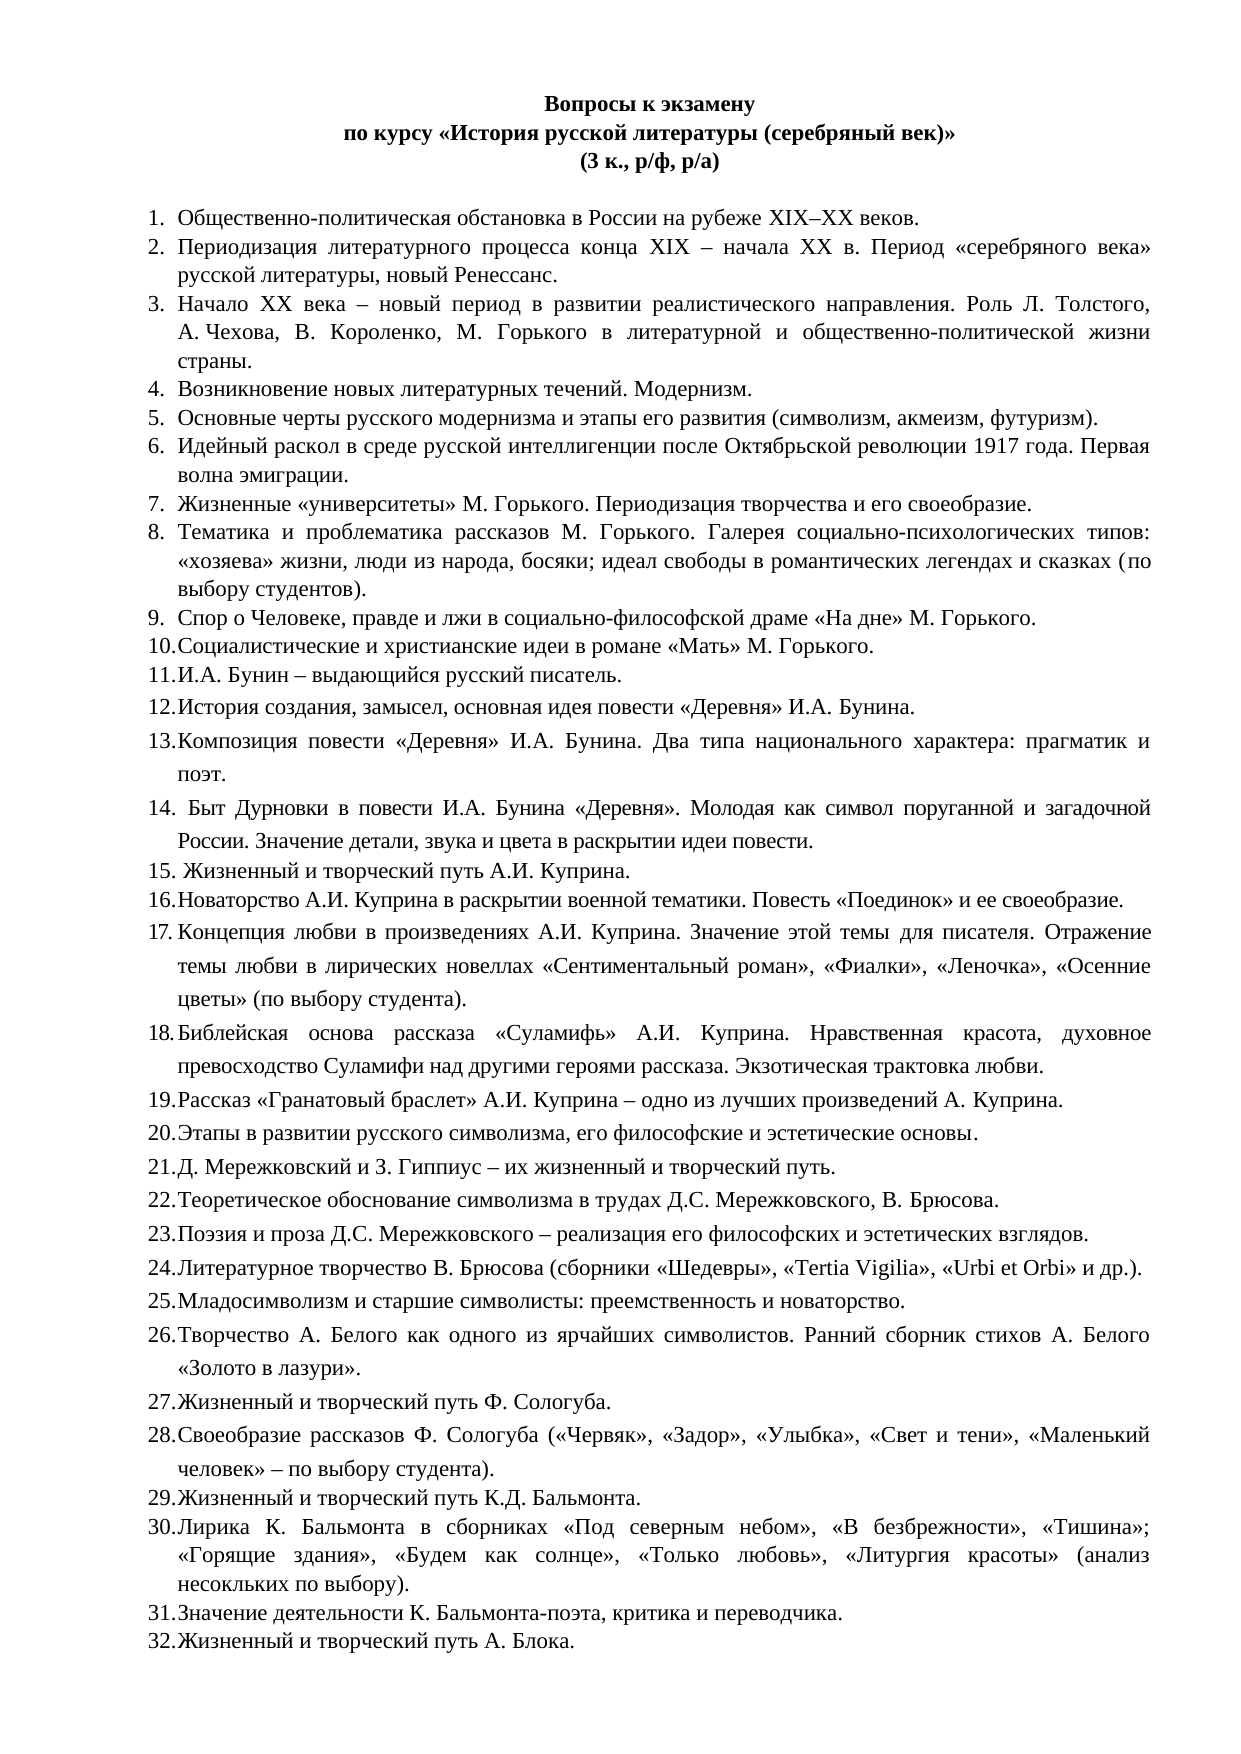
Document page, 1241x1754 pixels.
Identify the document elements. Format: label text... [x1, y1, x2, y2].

list Концепция любви в произведениях А.И. Куприна. Значение этой темы для писателя. Отражение темы любви в лирических новеллах «Сентиментальный роман», «Фиалки», «Леночка», «Осенние цветы» (по выбору студента). [148, 913, 1151, 1013]
list Лирика К. Бальмонта в сборниках «Под северным небом», «В безбрежности», «Тишина»; «Горящие здания», «Будем как солнце», «Только любовь», «Литургия красоты» (анализ несокльких по выбору). [148, 1512, 1151, 1597]
text (3 к., р/ф, р/а) [148, 146, 1151, 174]
list Спор о Человеке, правде и лжи в социально-философской драме «На дне» М. Горького. [148, 602, 1151, 631]
list Своеобразие рассказов Ф. Сологуба («Червяк», «Задор», «Улыбка», «Свет и тени», «Маленький человек» – по выбору студента). [148, 1416, 1151, 1483]
list Литературное творчество В. Брюсова (сборники «Шедевры», «Tertia Vigilia», «Urbi et Orbi» и др.). [148, 1248, 1151, 1282]
list Тематика и проблематика рассказов М. Горького. Галерея социально-психологических типов: «хозяева» жизни, люди из народа, босяки; идеал свободы в романтических легендах и сказках (по выбору студентов). [148, 517, 1151, 602]
list Социалистические и христианские идеи в романе «Мать» М. Горького. [148, 631, 1151, 659]
list Жизненный и творческий путь А.И. Куприна. [148, 856, 1151, 884]
text Вопросы к экзамену [148, 89, 1151, 117]
list Библейская основа рассказа «Суламифь» А.И. Куприна. Нравственная красота, духовное превосходство Суламифи над другими героями рассказа. Экзотическая трактовка любви. [148, 1013, 1151, 1081]
list Жизненный и творческий путь А. Блока. [148, 1626, 1151, 1654]
list Теоретическое обоснование символизма в трудах Д.С. Мережковского, В. Брюсова. [148, 1181, 1151, 1215]
list Композиция повести «Деревня» И.А. Бунина. Два типа национального характера: прагматик и поэт. [148, 722, 1151, 789]
list История создания, замысел, основная идея повести «Деревня» И.А. Бунина. [148, 688, 1151, 722]
text по курсу «История русской литературы (серебряный век)» [148, 117, 1151, 146]
list Начало XX века – новый период в развитии реалистического направления. Роль Л. Толстого, А. Чехова, В. Короленко, М. Горького в литературной и общественно-политической жизни страны. [148, 288, 1151, 374]
list Общественно-политическая обстановка в России на рубеже XIX–XX веков. [148, 203, 1151, 231]
list И.А. Бунин – выдающийся русский писатель. [148, 659, 1151, 688]
list Жизненный и творческий путь Ф. Сологуба. [148, 1382, 1151, 1416]
list Творчество А. Белого как одного из ярчайших символистов. Ранний сборник стихов А. Белого «Золото в лазури». [148, 1315, 1151, 1382]
list Периодизация литературного процесса конца XIX – начала XX в. Период «серебряного века» русской литературы, новый Ренессанс. [148, 231, 1151, 288]
list Д. Мережковский и З. Гиппиус – их жизненный и творческий путь. [148, 1148, 1151, 1181]
list Поэзия и проза Д.С. Мережковского – реализация его философских и эстетических взглядов. [148, 1215, 1151, 1248]
list Младосимволизм и старшие символисты: преемственность и новаторство. [148, 1282, 1151, 1315]
list Жизненные «университеты» М. Горького. Периодизация творчества и его своеобразие. [148, 488, 1151, 517]
list Возникновение новых литературных течений. Модернизм. [148, 374, 1151, 403]
list Рассказ «Гранатовый браслет» А.И. Куприна – одно из лучших произведений А. Куприна. [148, 1081, 1151, 1114]
list Быт Дурновки в повести И.А. Бунина «Деревня». Молодая как символ поруганной и загадочной России. Значение детали, звука и цвета в раскрытии идеи повести. [148, 789, 1151, 856]
list Значение деятельности К. Бальмонта-поэта, критика и переводчика. [148, 1597, 1151, 1626]
list Идейный раскол в среде русской интеллигенции после Октябрьской революции 1917 года. Первая волна эмиграции. [148, 431, 1151, 488]
list Этапы в развитии русского символизма, его философские и эстетические основы. [148, 1114, 1151, 1148]
list Основные черты русского модернизма и этапы его развития (символизм, акмеизм, футуризм). [148, 403, 1151, 431]
list Жизненный и творческий путь К.Д. Бальмонта. [148, 1483, 1151, 1512]
list Новаторство А.И. Куприна в раскрытии военной тематики. Повесть «Поединок» и ее своеобразие. [148, 884, 1151, 913]
